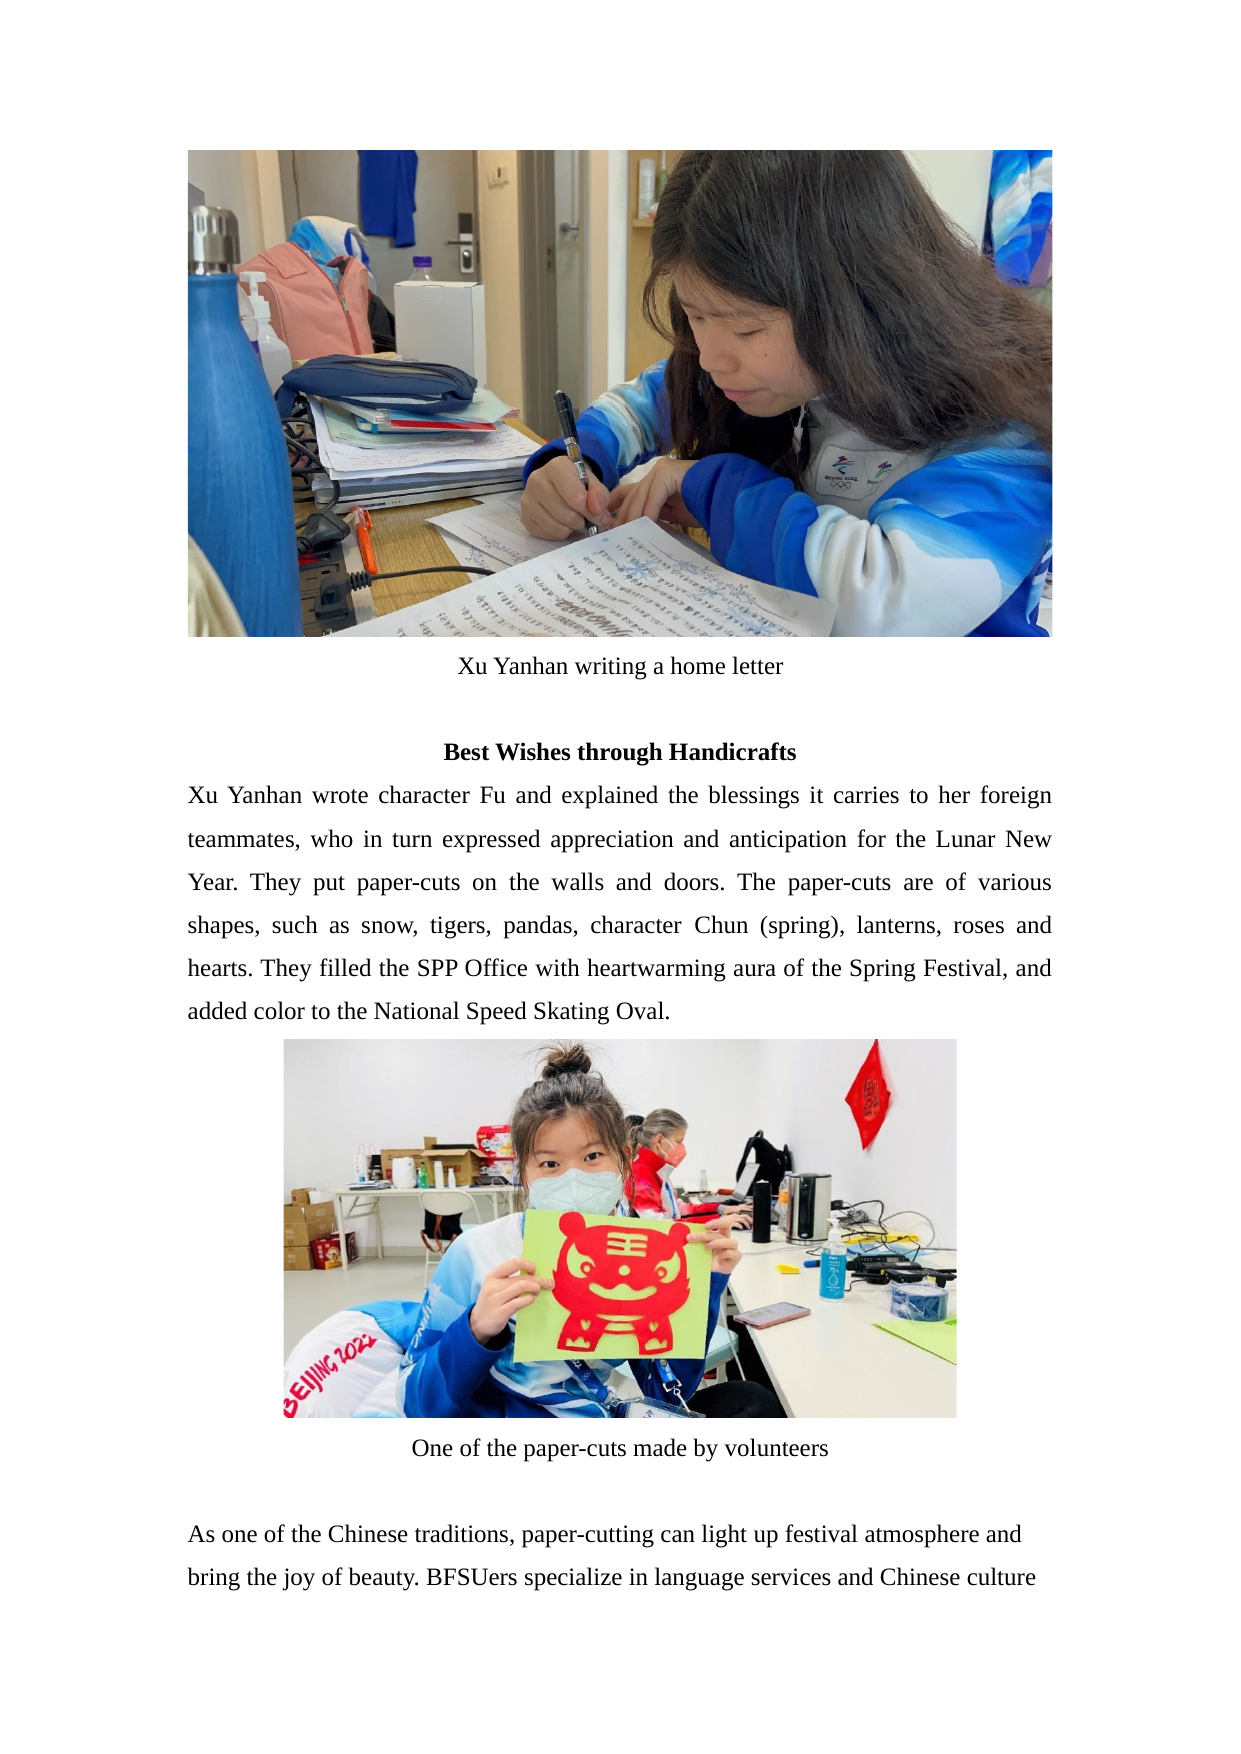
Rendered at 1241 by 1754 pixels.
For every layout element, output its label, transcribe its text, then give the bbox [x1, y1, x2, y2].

text Xu Yanhan wrote character Fu and explained the blessings it carries to her foreign teammates, who in turn expressed appreciation and anticipation for the Lunar New Year. They put paper-cuts on the walls and doors. The paper-cuts are of various shapes, such as snow, tigers, pandas, character Chun (spring), lanterns, roses and hearts. They filled the SPP Office with heartwarming aura of the Spring Festival, and added color to the National Speed Skating Oval. [187, 781, 1053, 1025]
picture [187, 150, 1053, 637]
picture [283, 1039, 957, 1418]
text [187, 1519, 1053, 1591]
text Best Wishes through Handicrafts [187, 737, 1053, 766]
text Xu Yanhan writing a home letter [187, 651, 1053, 680]
text One of the paper-cuts made by volunteers [187, 1433, 1053, 1462]
